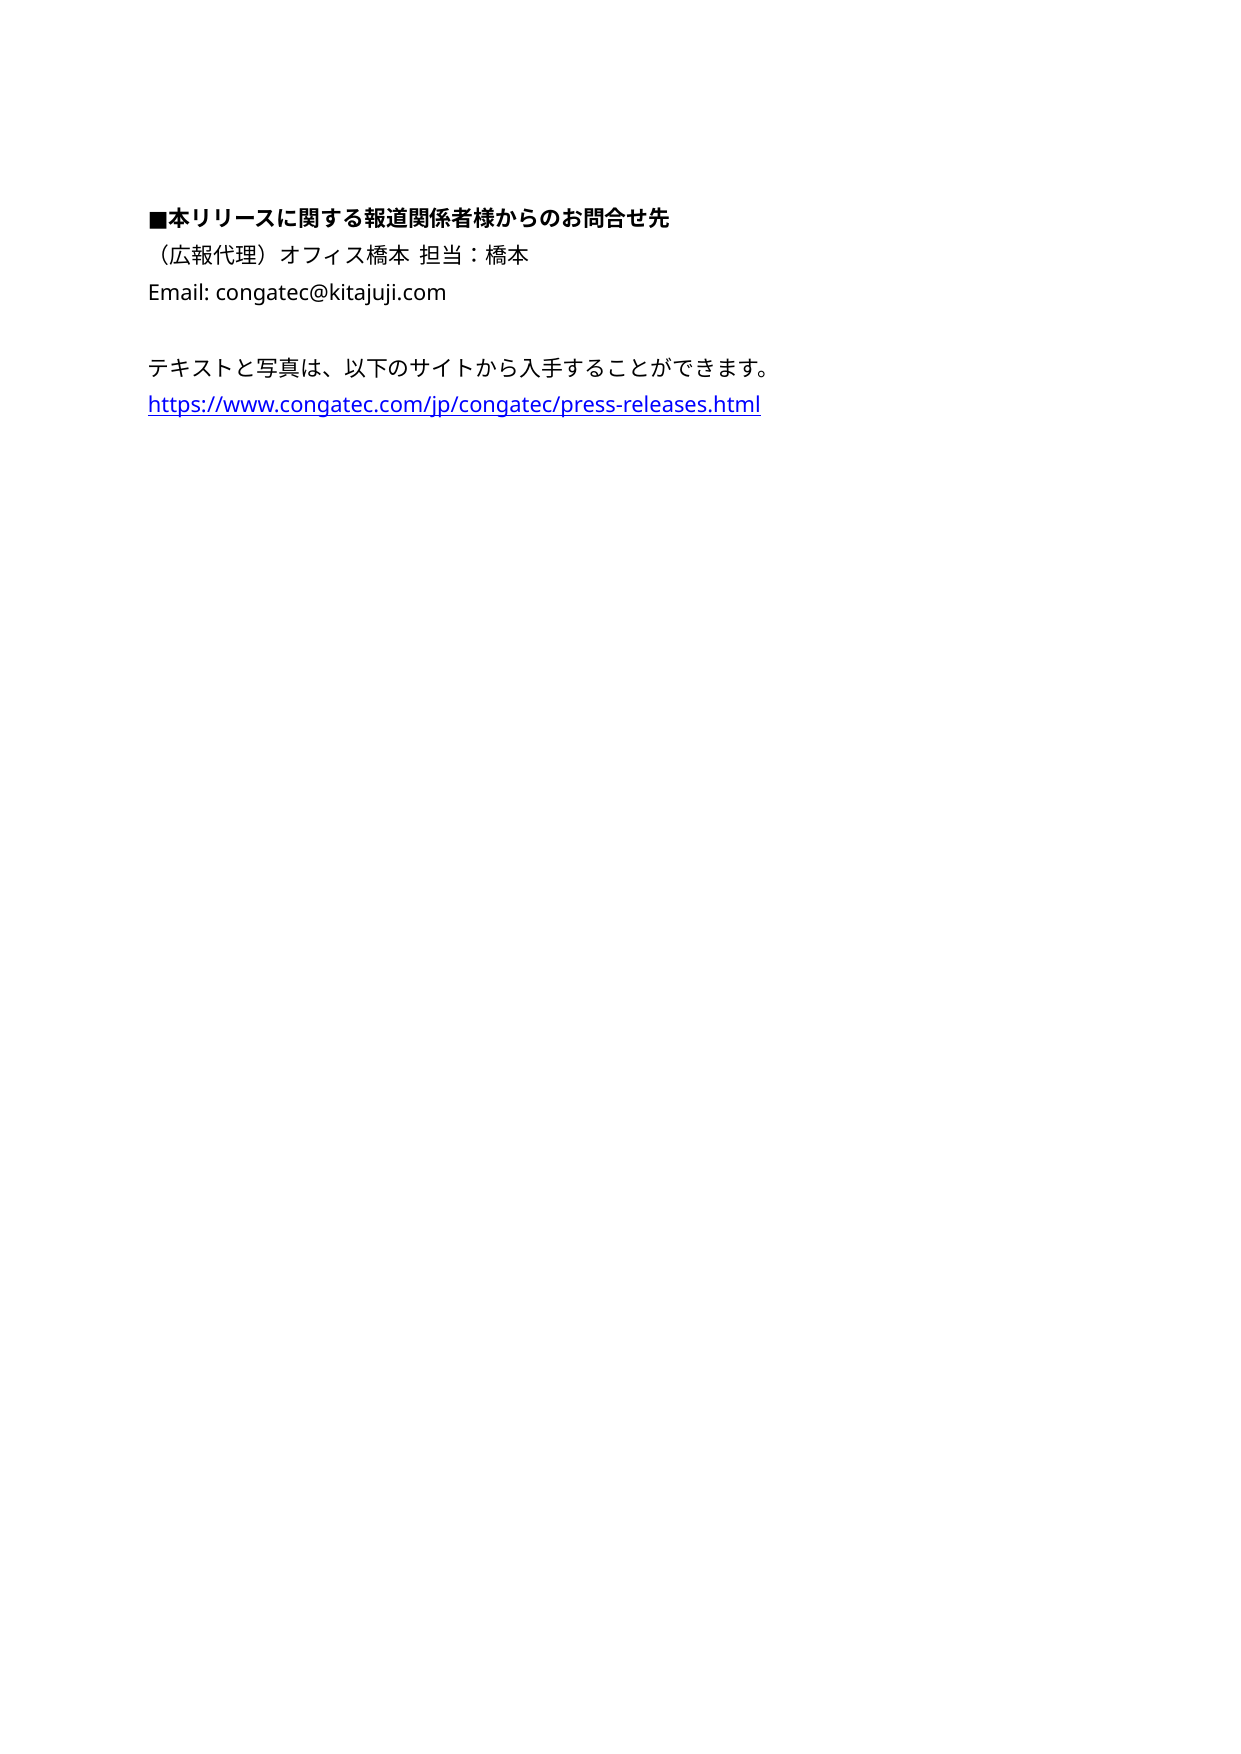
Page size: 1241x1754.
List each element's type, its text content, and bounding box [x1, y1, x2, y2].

text ■本リリースに関する報道関係者様からのお問合せ先 [148, 198, 1092, 236]
text （広報代理）オフィス橋本 担当：橋本 [148, 236, 1092, 273]
text テキストと写真は、以下のサイトから入手することができます。 [148, 348, 1092, 386]
text Email: congatec@kitajuji.com [148, 273, 1092, 311]
text https://www.congatec.com/jp/congatec/press-releases.html [148, 386, 1092, 423]
